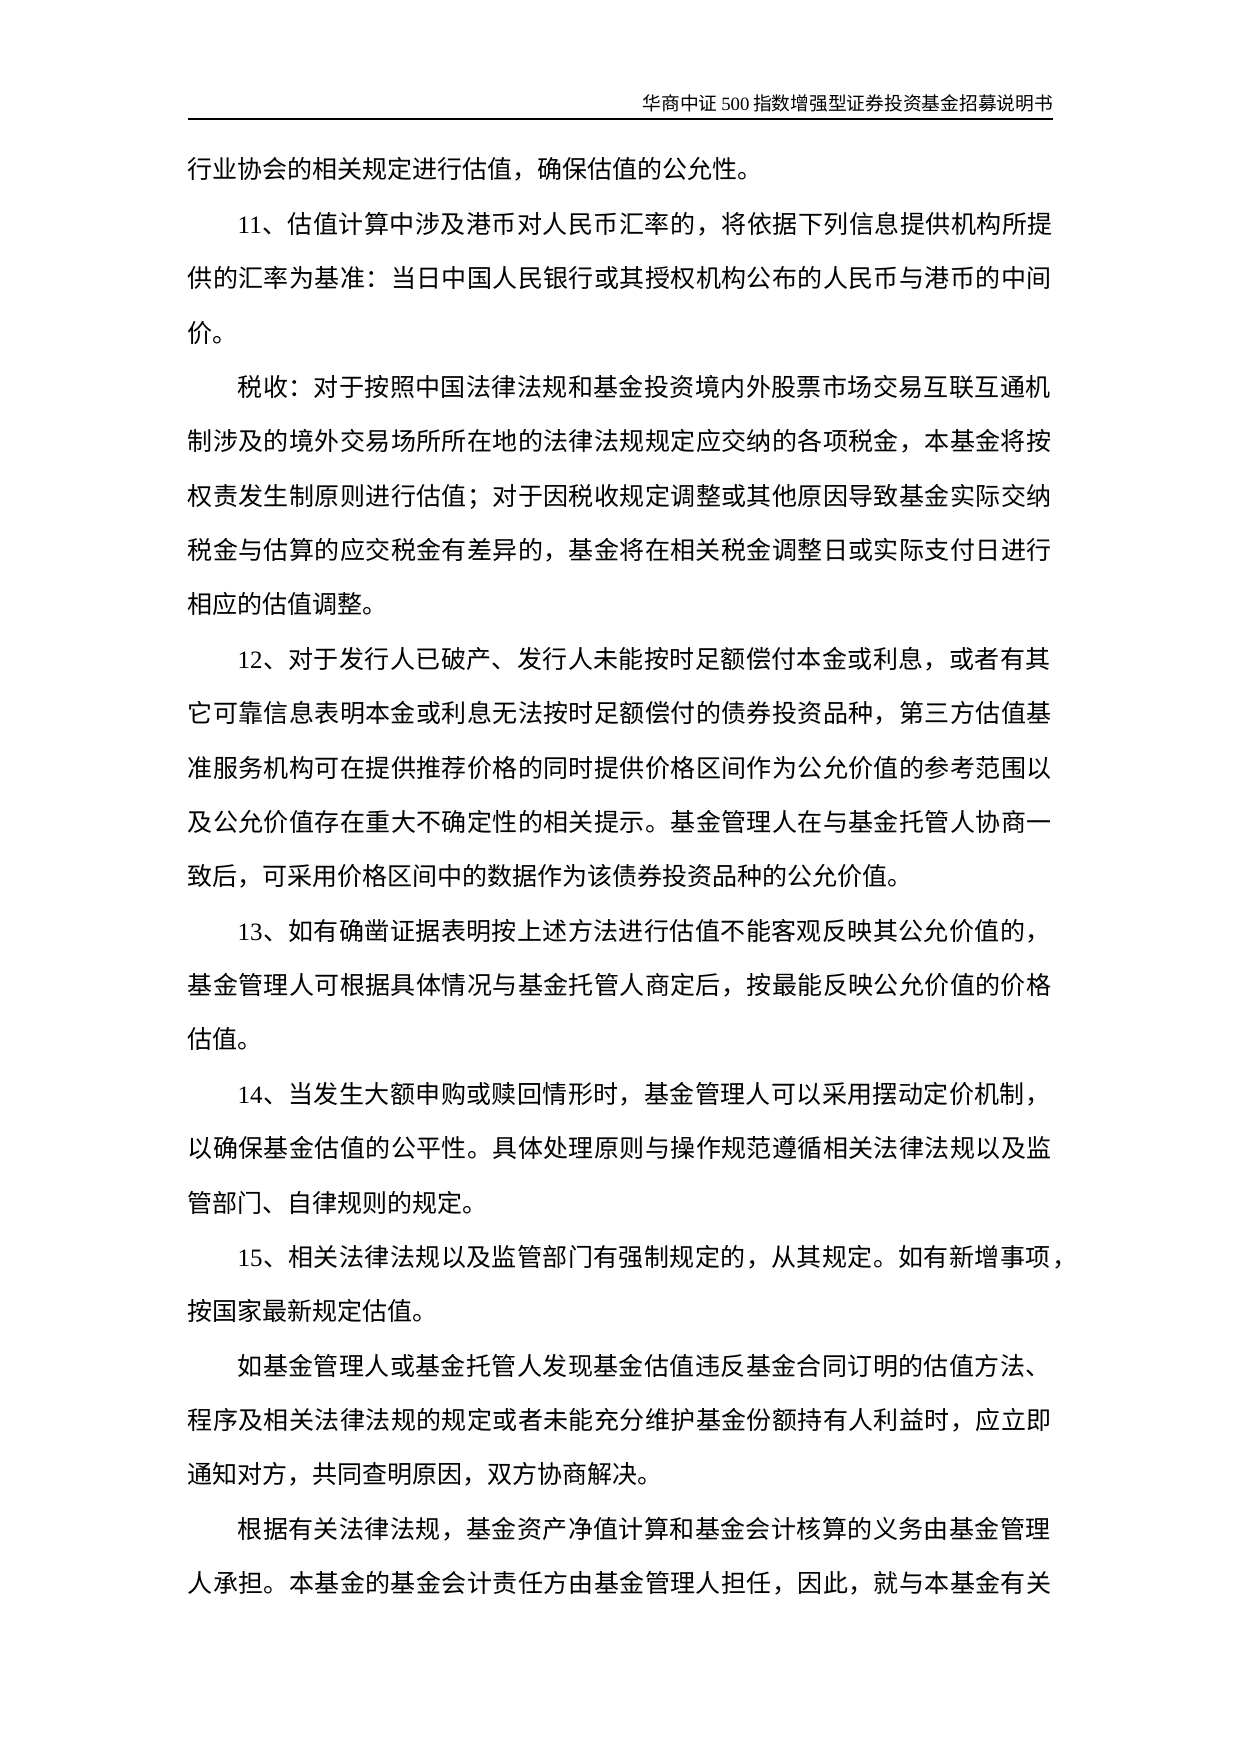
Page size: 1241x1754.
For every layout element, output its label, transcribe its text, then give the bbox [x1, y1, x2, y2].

text 14、当发生大额申购或赎回情形时，基金管理人可以采用摆动定价机制，以确保基金估值的公平性。具体处理原则与操作规范遵循相关法律法规以及监管部门、自律规则的规定。 [187, 1074, 1053, 1219]
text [187, 150, 1053, 186]
text 13、如有确凿证据表明按上述方法进行估值不能客观反映其公允价值的，基金管理人可根据具体情况与基金托管人商定后，按最能反映公允价值的价格估值。 [187, 911, 1053, 1056]
text 如基金管理人或基金托管人发现基金估值违反基金合同订明的估值方法、程序及相关法律法规的规定或者未能充分维护基金份额持有人利益时，应立即通知对方，共同查明原因，双方协商解决。 [187, 1346, 1053, 1491]
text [187, 1509, 1053, 1600]
text 12、对于发行人已破产、发行人未能按时足额偿付本金或利息，或者有其它可靠信息表明本金或利息无法按时足额偿付的债券投资品种，第三方估值基准服务机构可在提供推荐价格的同时提供价格区间作为公允价值的参考范围以及公允价值存在重大不确定性的相关提示。基金管理人在与基金托管人协商一致后，可采用价格区间中的数据作为该债券投资品种的公允价值。 [187, 639, 1053, 893]
text 税收：对于按照中国法律法规和基金投资境内外股票市场交易互联互通机制涉及的境外交易场所所在地的法律法规规定应交纳的各项税金，本基金将按权责发生制原则进行估值；对于因税收规定调整或其他原因导致基金实际交纳税金与估算的应交税金有差异的，基金将在相关税金调整日或实际支付日进行相应的估值调整。 [187, 367, 1053, 621]
text 11、估值计算中涉及港币对人民币汇率的，将依据下列信息提供机构所提供的汇率为基准：当日中国人民银行或其授权机构公布的人民币与港币的中间价。 [187, 204, 1053, 349]
text 15、相关法律法规以及监管部门有强制规定的，从其规定。如有新增事项，按国家最新规定估值。 [187, 1237, 1053, 1328]
